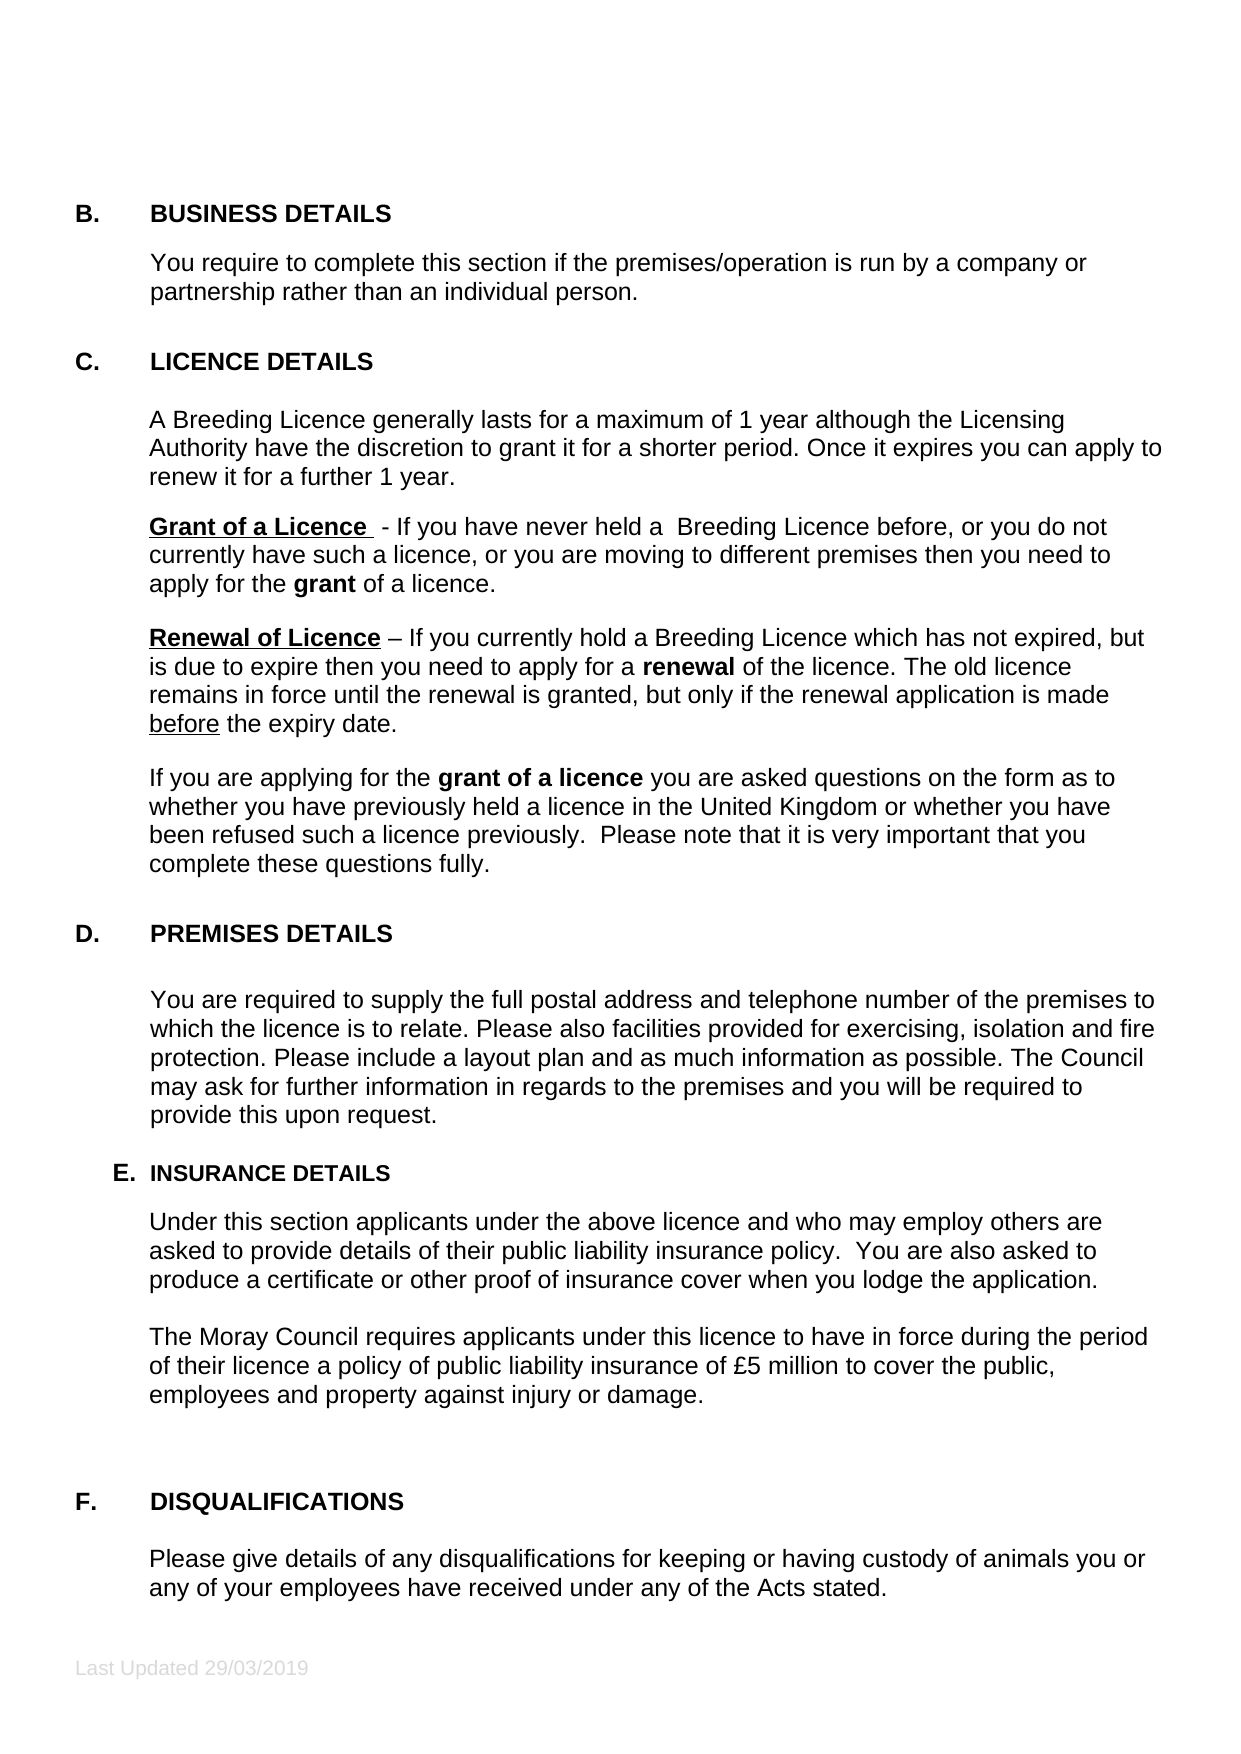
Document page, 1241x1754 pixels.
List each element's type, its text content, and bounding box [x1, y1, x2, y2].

list LICENCE DETAILS [75, 347, 1165, 376]
text Under this section applicants under the above licence and who may employ others are asked to provide details of their public liability insurance policy. You are also asked to produce a certificate or other proof of insurance cover when you lodge the application. [149, 1207, 1165, 1293]
list INSURANCE DETAILS [112, 1158, 1165, 1186]
text You require to complete this section if the premises/operation is run by a company or partnership rather than an individual person. [150, 248, 1165, 306]
text A Breeding Licence generally lasts for a maximum of 1 year although the Licensing Authority have the discretion to grant it for a shorter period. Once it expires you can apply to renew it for a further 1 year. [149, 404, 1165, 491]
list PREMISES DETAILS [75, 919, 1165, 948]
text Please give details of any disqualifications for keeping or having custody of animals you or any of your employees have received under any of the Acts stated. [149, 1544, 1165, 1602]
text Grant of a Licence - If you have never held a Breeding Licence before, or you do not currently have such a licence, or you are moving to different premises then you need to apply for the grant of a licence. [149, 512, 1165, 598]
list BUSINESS DETAILS [75, 199, 1165, 227]
list DISQUALIFICATIONS [75, 1487, 1165, 1516]
text If you are applying for the grant of a licence you are asked questions on the form as to whether you have previously held a licence in the United Kingdom or whether you have been refused such a licence previously. Please note that it is very important that you complete these questions fully. [149, 763, 1165, 878]
text The Moray Council requires applicants under this licence to have in force during the period of their licence a policy of public liability insurance of £5 million to cover the public, employees and property against injury or damage. [149, 1322, 1165, 1408]
text Renewal of Licence – If you currently hold a Breeding Licence which has not expired, but is due to expire then you need to apply for a renewal of the licence. The old licence remains in force until the renewal is granted, but only if the renewal application is made before the expiry date. [149, 623, 1165, 738]
list You are required to supply the full postal address and telephone number of the premises to which the licence is to relate. Please also facilities provided for exercising, isolation and fire protection. Please include a layout plan and as much information as possible. The Council may ask for further information in regards to the premises and you will be required to provide this upon request. [150, 985, 1165, 1129]
